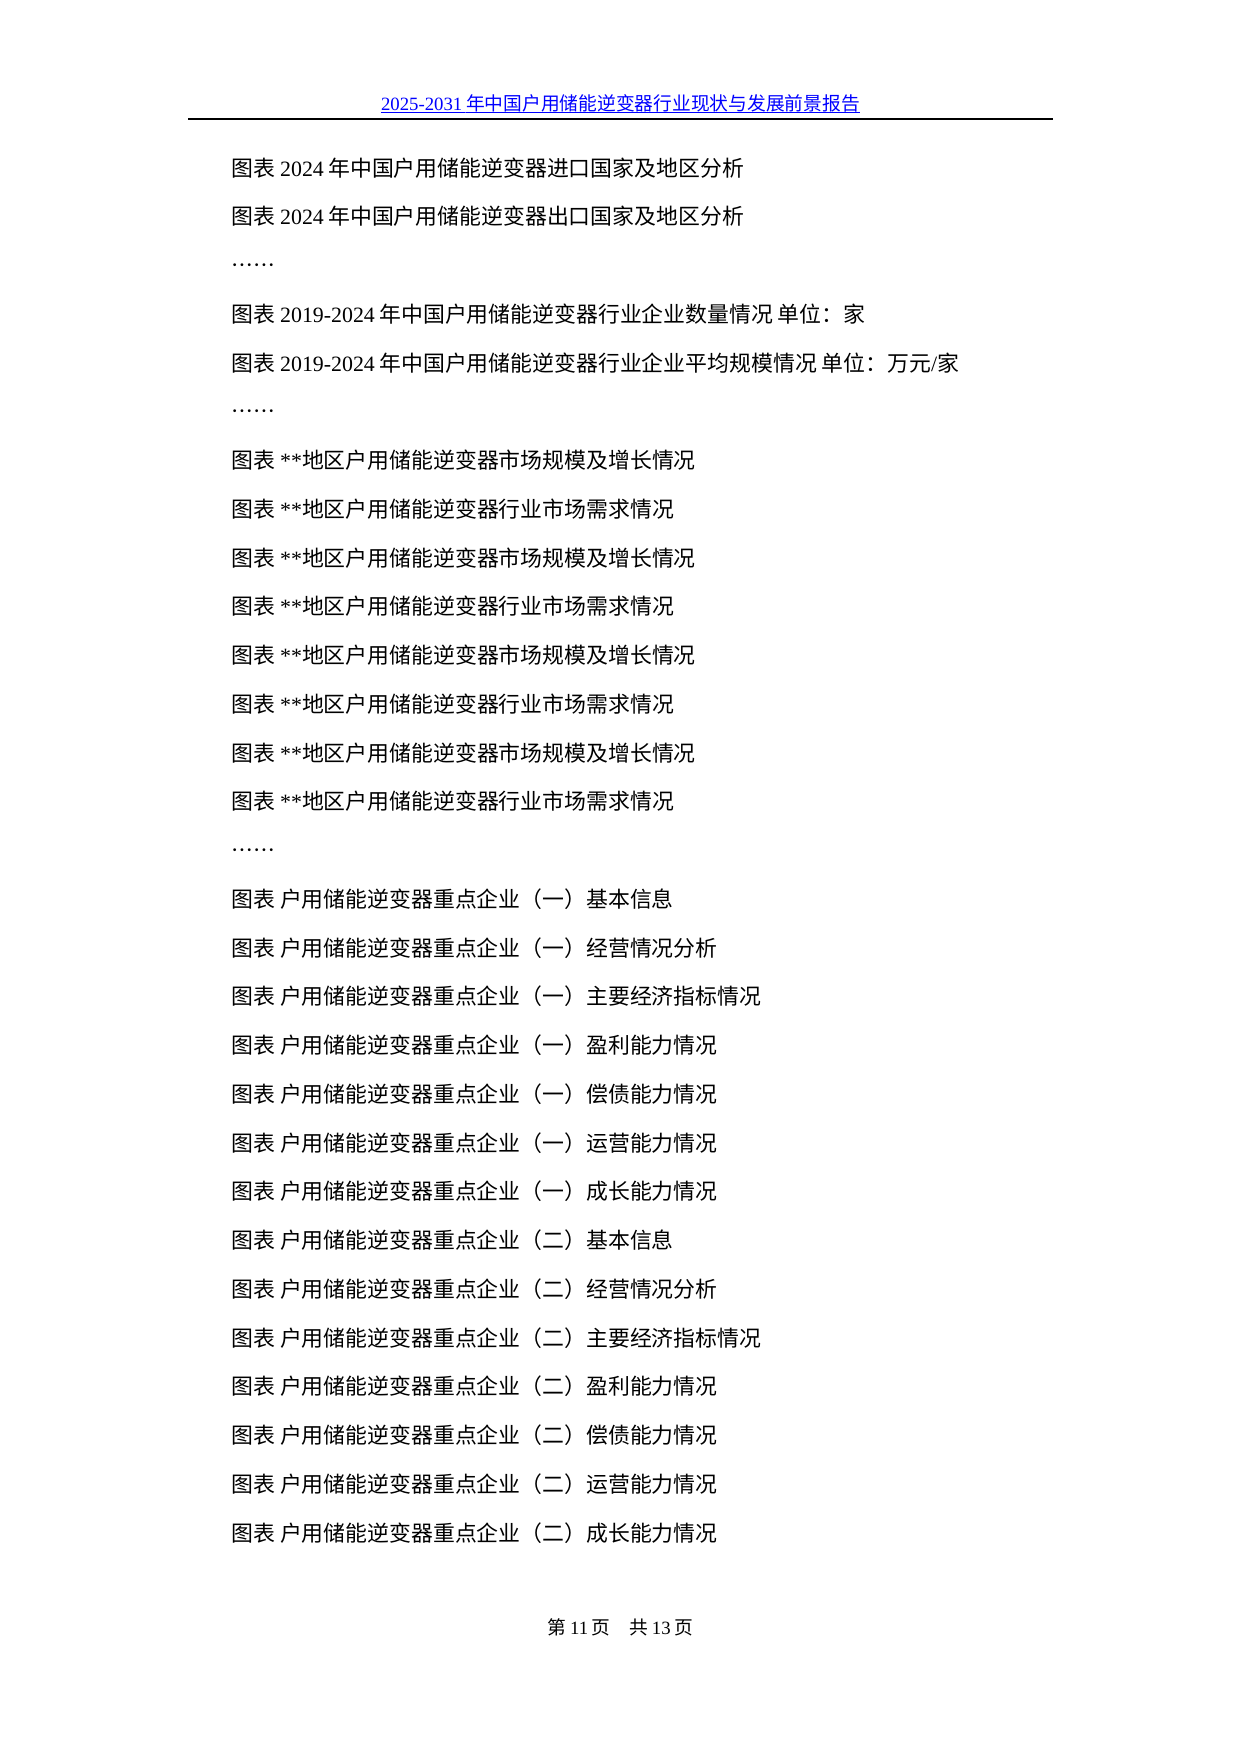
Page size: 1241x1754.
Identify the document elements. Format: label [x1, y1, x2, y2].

text [187, 150, 1053, 1548]
